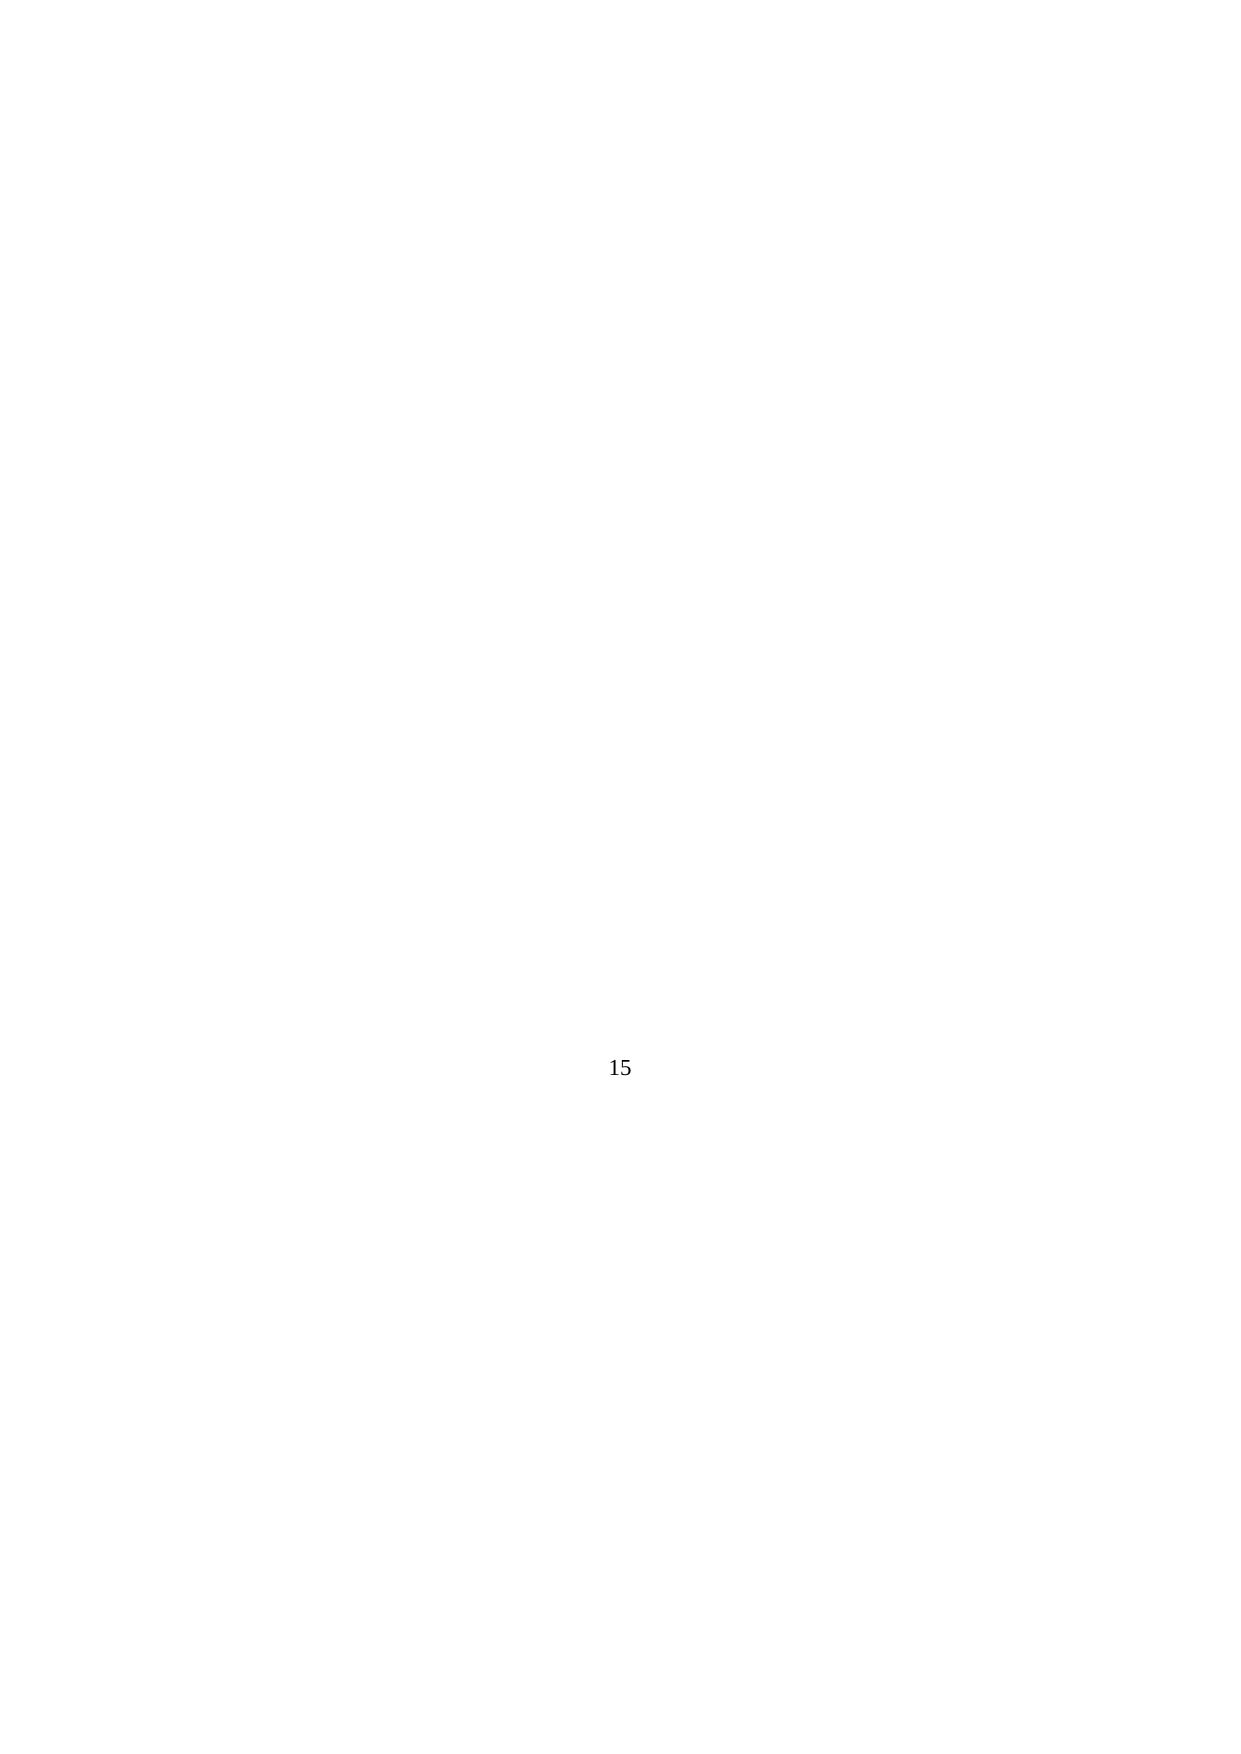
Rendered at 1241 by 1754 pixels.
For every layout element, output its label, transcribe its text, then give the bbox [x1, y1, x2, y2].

text 15 [608, 1054, 1094, 1080]
